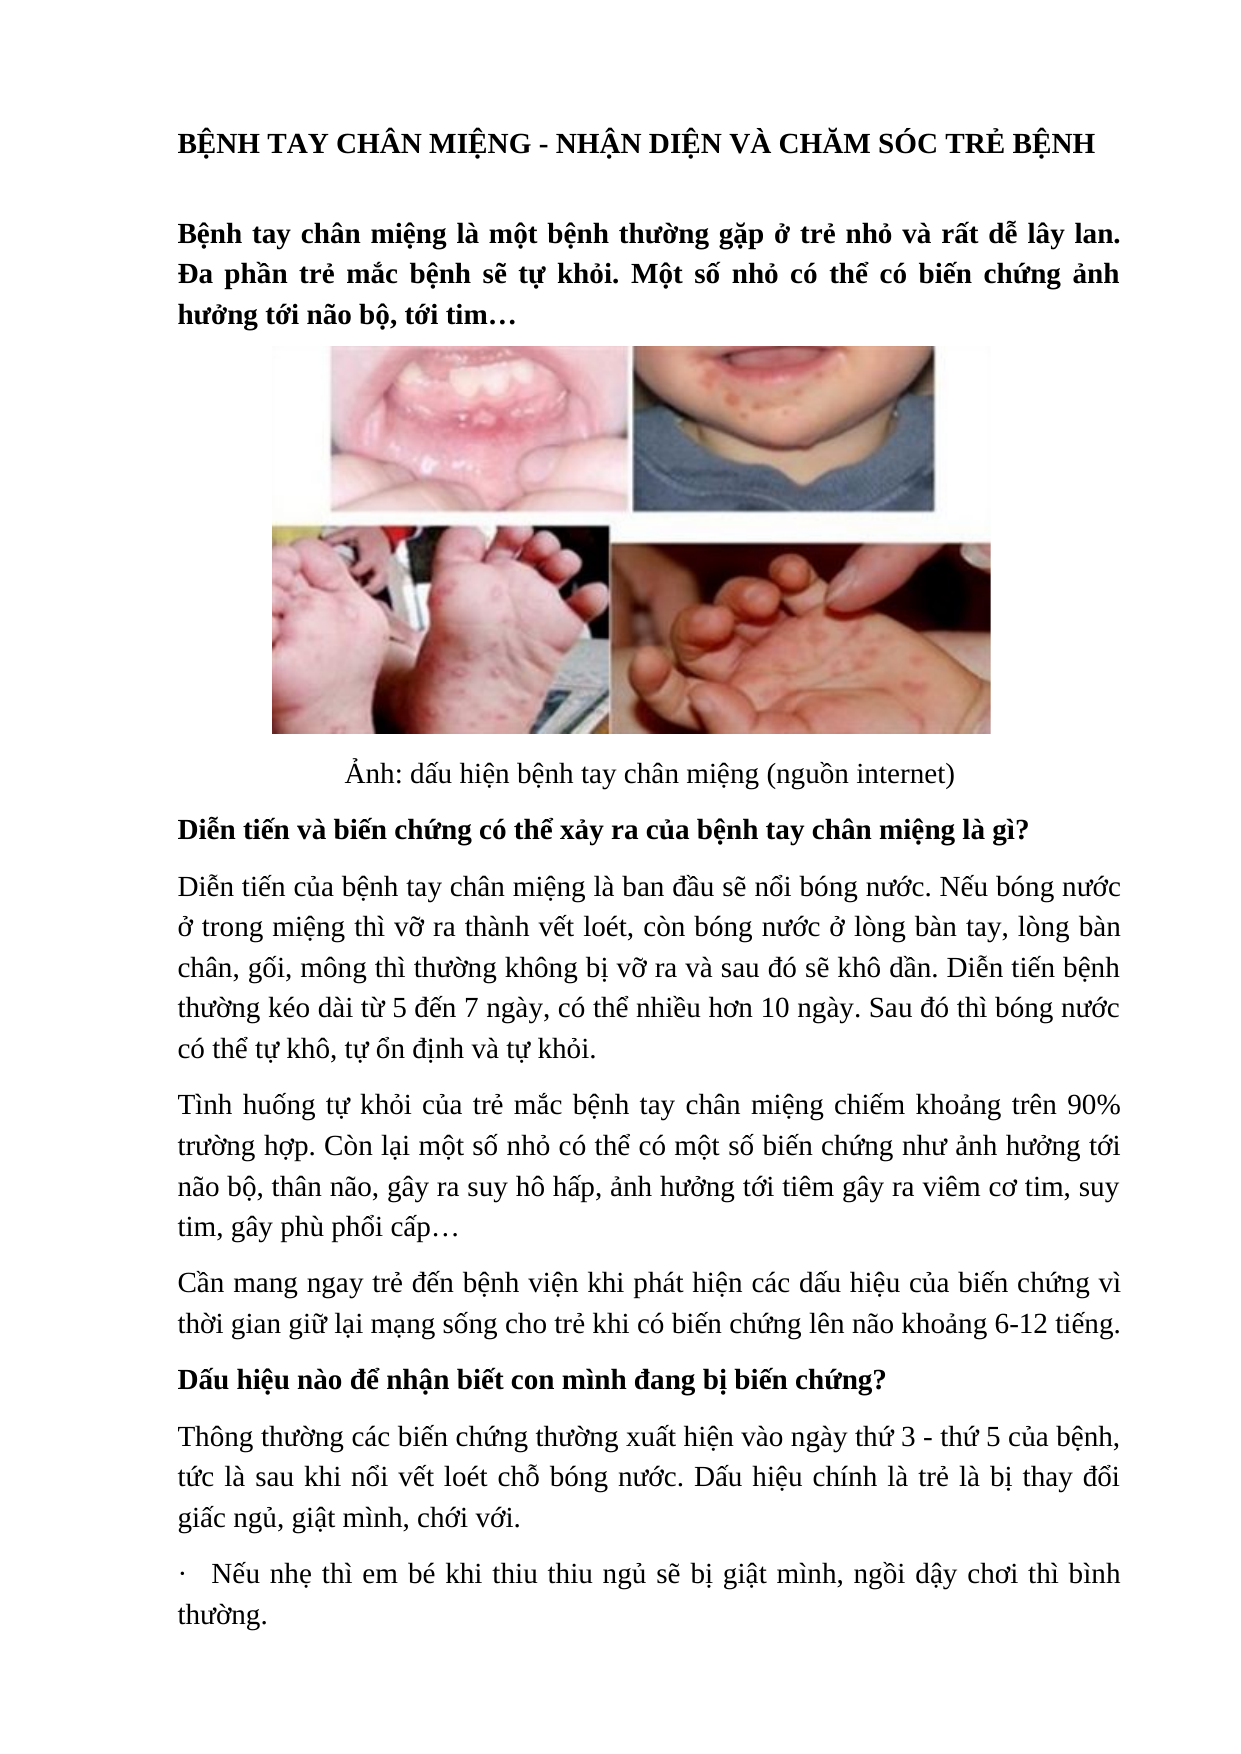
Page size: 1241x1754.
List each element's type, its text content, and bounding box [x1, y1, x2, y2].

text · Nếu nhẹ thì em bé khi thiu thiu ngủ sẽ bị giật mình, ngồi dậy chơi thì bình thường. [177, 1549, 1122, 1630]
text Cần mang ngay trẻ đến bệnh viện khi phát hiện các dấu hiệu của biến chứng vì thời gian giữ lại mạng sống cho trẻ khi có biến chứng lên não khoảng 6-12 tiếng. [177, 1258, 1122, 1340]
text Diễn tiến của bệnh tay chân miệng là ban đầu sẽ nổi bóng nước. Nếu bóng nước ở trong miệng thì vỡ ra thành vết loét, còn bóng nước ở lòng bàn tay, lòng bàn chân, gối, mông thì thường không bị vỡ ra và sau đó sẽ khô dần. Diễn tiến bệnh thường kéo dài từ 5 đến 7 ngày, có thể nhiều hơn 10 ngày. Sau đó thì bóng nước có thể tự khô, tự ổn định và tự khỏi. [177, 862, 1122, 1065]
text Thông thường các biến chứng thường xuất hiện vào ngày thứ 3 - thứ 5 của bệnh, tức là sau khi nổi vết loét chỗ bóng nước. Dấu hiệu chính là trẻ là bị thay đổi giấc ngủ, giật mình, chới với. [177, 1412, 1122, 1533]
text Bệnh tay chân miệng là một bệnh thường gặp ở trẻ nhỏ và rất dễ lây lan. Đa phần trẻ mắc bệnh sẽ tự khỏi. Một số nhỏ có thể có biến chứng ảnh hưởng tới não bộ, tới tim… [177, 209, 1122, 331]
text Tình huống tự khỏi của trẻ mắc bệnh tay chân miệng chiếm khoảng trên 90% trường hợp. Còn lại một số nhỏ có thể có một số biến chứng như ảnh hưởng tới não bộ, thân não, gây ra suy hô hấp, ảnh hưởng tới tiêm gây ra viêm cơ tim, suy tim, gây phù phổi cấp… [177, 1080, 1122, 1243]
text Ảnh: dấu hiện bệnh tay chân miệng (nguồn internet) [177, 749, 1122, 790]
text Dấu hiệu nào để nhận biết con mình đang bị biến chứng? [177, 1355, 1122, 1396]
picture [272, 346, 991, 734]
text BỆNH TAY CHÂN MIỆNG - NHẬN DIỆN VÀ CHĂM SÓC TRẺ BỆNH [177, 126, 1122, 159]
text Diễn tiến và biến chứng có thể xảy ra của bệnh tay chân miệng là gì? [177, 805, 1122, 846]
